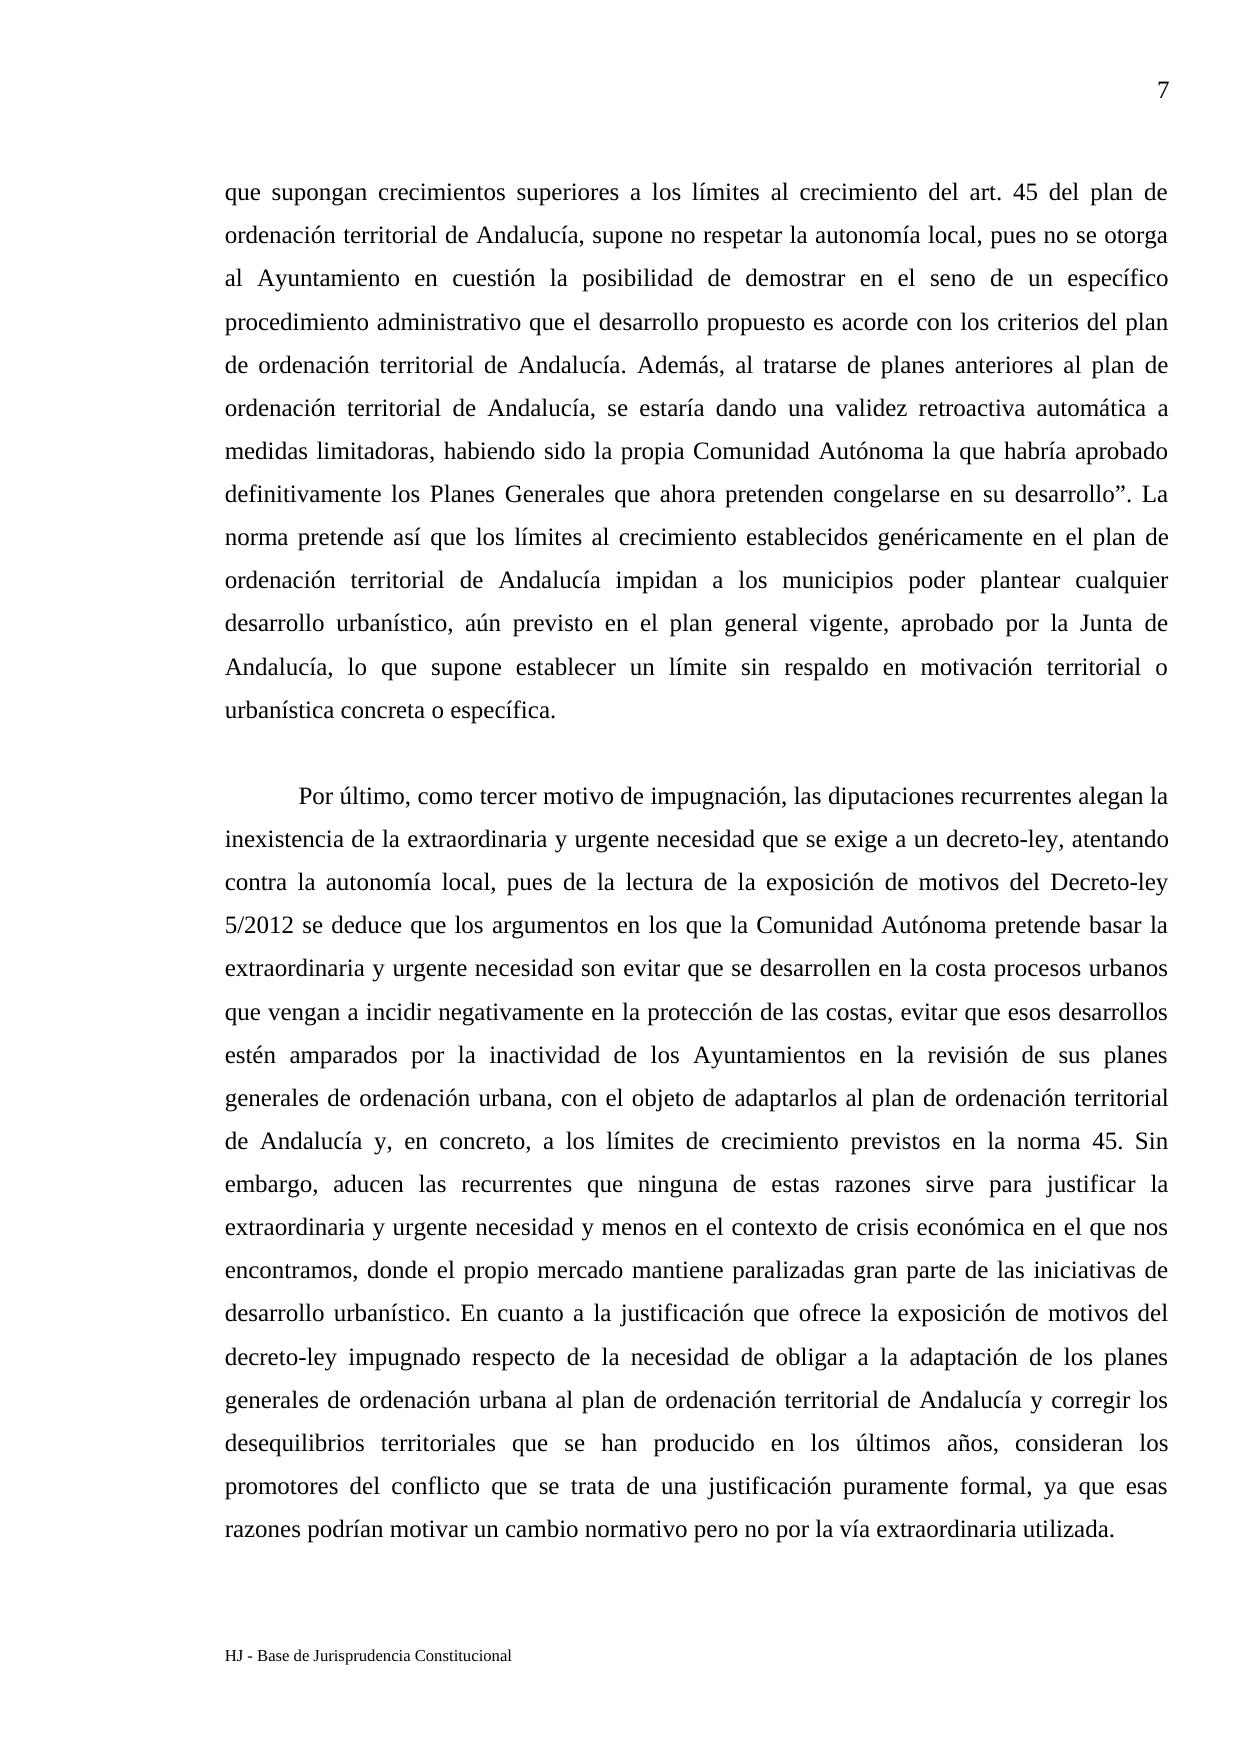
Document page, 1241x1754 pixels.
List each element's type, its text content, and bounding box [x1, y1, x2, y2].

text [224, 177, 1169, 723]
text Por último, como tercer motivo de impugnación, las diputaciones recurrentes alegan la inexistencia de la extraordinaria y urgente necesidad que se exige a un decreto-ley, atentando contra la autonomía local, pues de la lectura de la exposición de motivos del Decreto-ley 5/2012 se deduce que los argumentos en los que la Comunidad Autónoma pretende basar la extraordinaria y urgente necesidad son evitar que se desarrollen en la costa procesos urbanos que vengan a incidir negativamente en la protección de las costas, evitar que esos desarrollos estén amparados por la inactividad de los Ayuntamientos en la revisión de sus planes generales de ordenación urbana, con el objeto de adaptarlos al plan de ordenación territorial de Andalucía y, en concreto, a los límites de crecimiento previstos en la norma 45. Sin embargo, aducen las recurrentes que ninguna de estas razones sirve para justificar la extraordinaria y urgente necesidad y menos en el contexto de crisis económica en el que nos encontramos, donde el propio mercado mantiene paralizadas gran parte de las iniciativas de desarrollo urbanístico. En cuanto a la justificación que ofrece la exposición de motivos del decreto-ley impugnado respecto de la necesidad de obligar a la adaptación de los planes generales de ordenación urbana al plan de ordenación territorial de Andalucía y corregir los desequilibrios territoriales que se han producido en los últimos años, consideran los promotores del conflicto que se trata de una justificación puramente formal, ya que esas razones podrían motivar un cambio normativo pero no por la vía extraordinaria utilizada. [224, 781, 1169, 1543]
